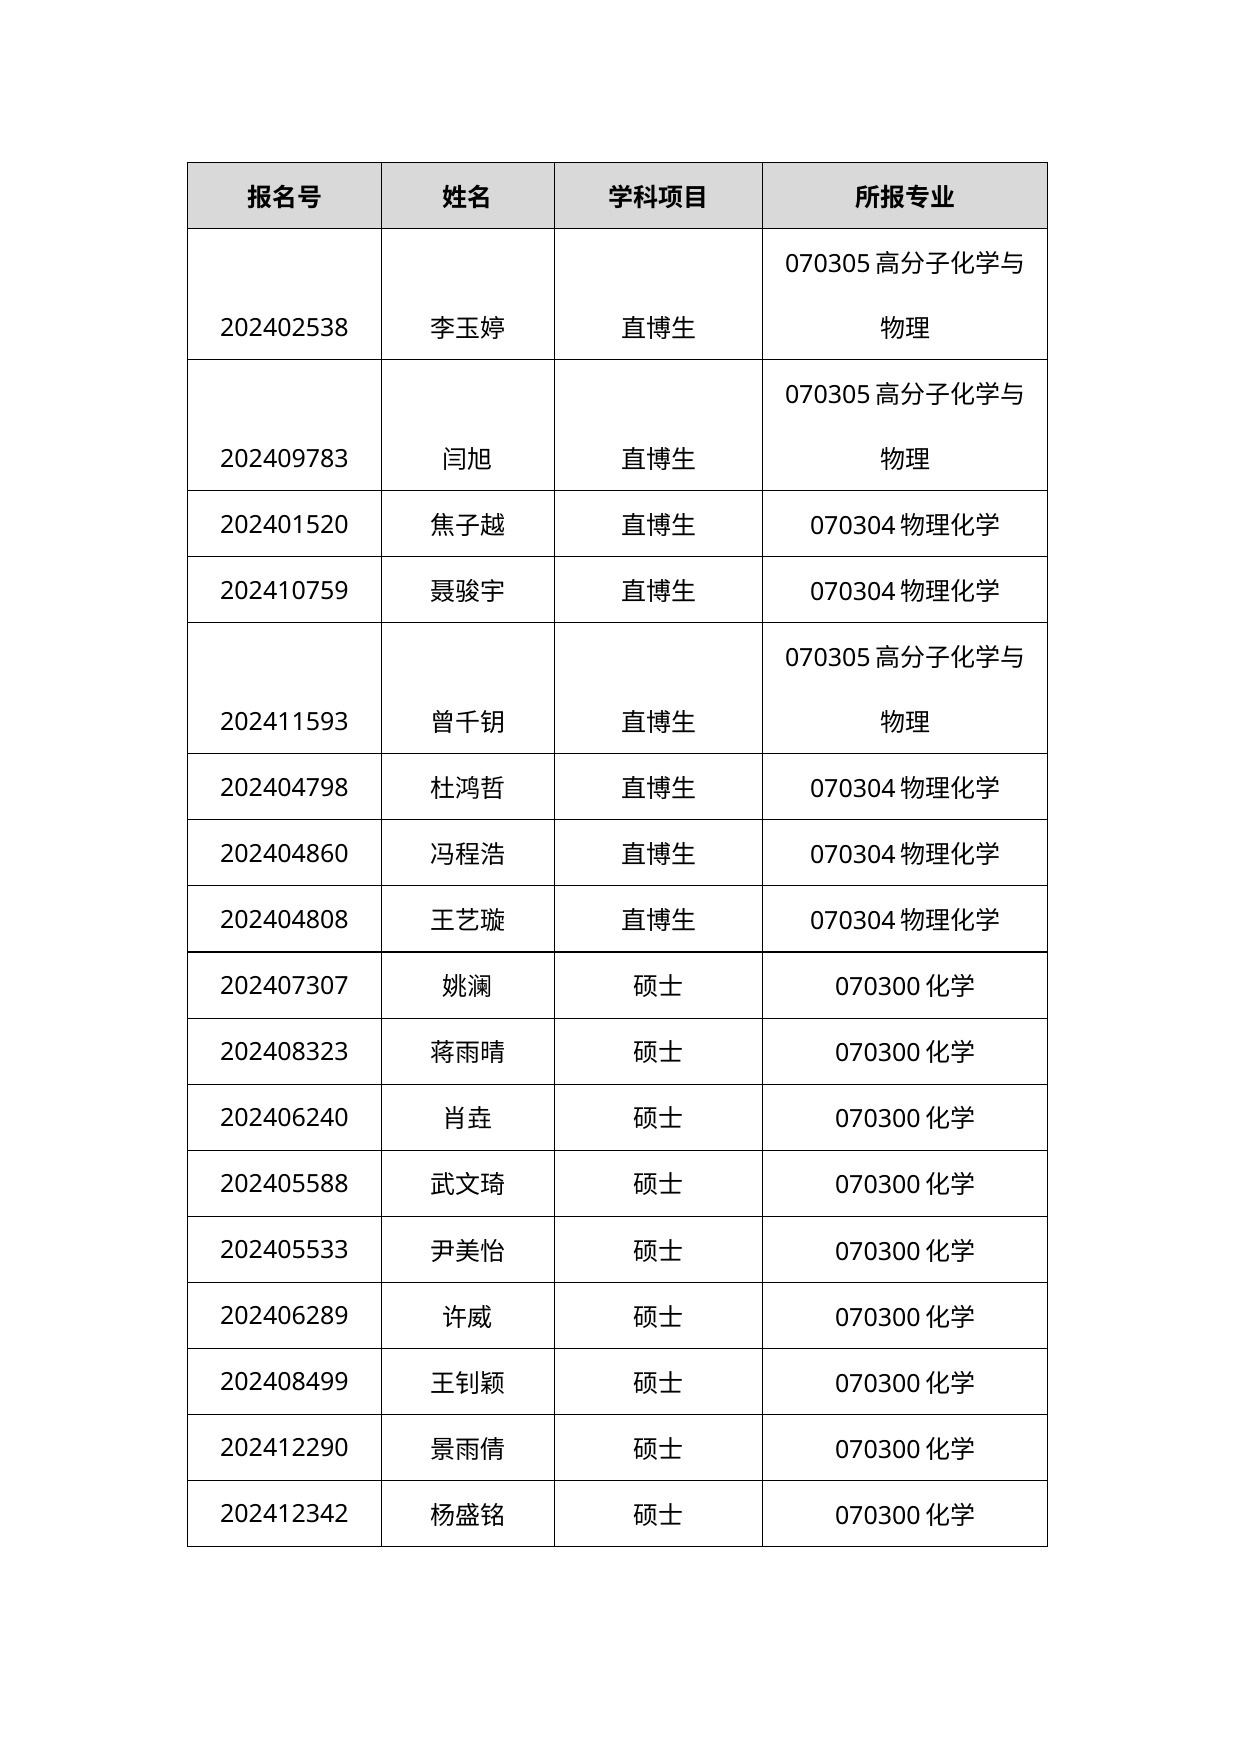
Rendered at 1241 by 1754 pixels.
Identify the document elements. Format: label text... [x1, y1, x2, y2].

table_cell 硕士 [555, 1217, 762, 1282]
table_cell 070304物理化学 [763, 491, 1047, 556]
table_cell 冯程浩 [382, 820, 554, 885]
table_header 报名号 [188, 163, 381, 228]
table_cell 070305高分子化学与物理 [763, 623, 1047, 753]
table_cell 202404860 [188, 820, 381, 885]
table_cell 070300化学 [763, 1217, 1047, 1282]
table_header 学科项目 [555, 163, 762, 228]
table_cell 202402538 [188, 229, 381, 359]
table_header 姓名 [382, 163, 554, 228]
table_cell 蒋雨晴 [382, 1019, 554, 1083]
table_cell 直博生 [555, 491, 762, 556]
table_cell 202408323 [188, 1019, 381, 1083]
table_cell 直博生 [555, 360, 762, 490]
table_cell 070304物理化学 [763, 557, 1047, 622]
table_cell 070300化学 [763, 1019, 1047, 1083]
table_cell 杜鸿哲 [382, 754, 554, 819]
table_cell 202409783 [188, 360, 381, 490]
table_cell 070304物理化学 [763, 820, 1047, 885]
table_cell 070300化学 [763, 953, 1047, 1017]
table_cell 尹美怡 [382, 1217, 554, 1282]
table_cell 肖垚 [382, 1085, 554, 1149]
table_cell 直博生 [555, 229, 762, 359]
table_cell 许威 [382, 1283, 554, 1348]
table_cell 070300化学 [763, 1151, 1047, 1216]
table_cell 070300化学 [763, 1085, 1047, 1149]
table_cell 070304物理化学 [763, 754, 1047, 819]
table_cell 曾千钥 [382, 623, 554, 753]
table_cell 闫旭 [382, 360, 554, 490]
table_cell 聂骏宇 [382, 557, 554, 622]
table_cell 硕士 [555, 1481, 762, 1546]
table_cell 景雨倩 [382, 1415, 554, 1480]
table_cell 202404798 [188, 754, 381, 819]
table_cell 武文琦 [382, 1151, 554, 1216]
table_cell 李玉婷 [382, 229, 554, 359]
table_cell 直博生 [555, 623, 762, 753]
table_cell 070300化学 [763, 1349, 1047, 1414]
table_cell 070300化学 [763, 1415, 1047, 1480]
table_cell 202407307 [188, 953, 381, 1017]
table_cell 硕士 [555, 1415, 762, 1480]
table_cell 070305高分子化学与物理 [763, 229, 1047, 359]
table_cell 070305高分子化学与物理 [763, 360, 1047, 490]
table_cell 202406240 [188, 1085, 381, 1149]
table_cell 202412342 [188, 1481, 381, 1546]
table_cell 202404808 [188, 886, 381, 951]
table_cell 直博生 [555, 557, 762, 622]
table_cell 070304物理化学 [763, 886, 1047, 951]
table_cell 直博生 [555, 820, 762, 885]
table_cell 直博生 [555, 886, 762, 951]
table_cell 王艺璇 [382, 886, 554, 951]
table_cell 202401520 [188, 491, 381, 556]
table_cell 王钊颖 [382, 1349, 554, 1414]
table_cell 硕士 [555, 1283, 762, 1348]
table_cell 硕士 [555, 1349, 762, 1414]
table_cell 202405533 [188, 1217, 381, 1282]
table_cell 硕士 [555, 1151, 762, 1216]
table_cell 杨盛铭 [382, 1481, 554, 1546]
table_cell 202410759 [188, 557, 381, 622]
table_cell 202406289 [188, 1283, 381, 1348]
table_cell 202408499 [188, 1349, 381, 1414]
table_cell 硕士 [555, 1019, 762, 1083]
table_cell 姚澜 [382, 953, 554, 1017]
table_cell 070300化学 [763, 1283, 1047, 1348]
table_cell 070300化学 [763, 1481, 1047, 1546]
table_cell 焦子越 [382, 491, 554, 556]
table_cell 202411593 [188, 623, 381, 753]
table_cell 直博生 [555, 754, 762, 819]
table_cell 202405588 [188, 1151, 381, 1216]
table_header 所报专业 [763, 163, 1047, 228]
table_cell 硕士 [555, 953, 762, 1017]
table_cell 硕士 [555, 1085, 762, 1149]
table_cell 202412290 [188, 1415, 381, 1480]
